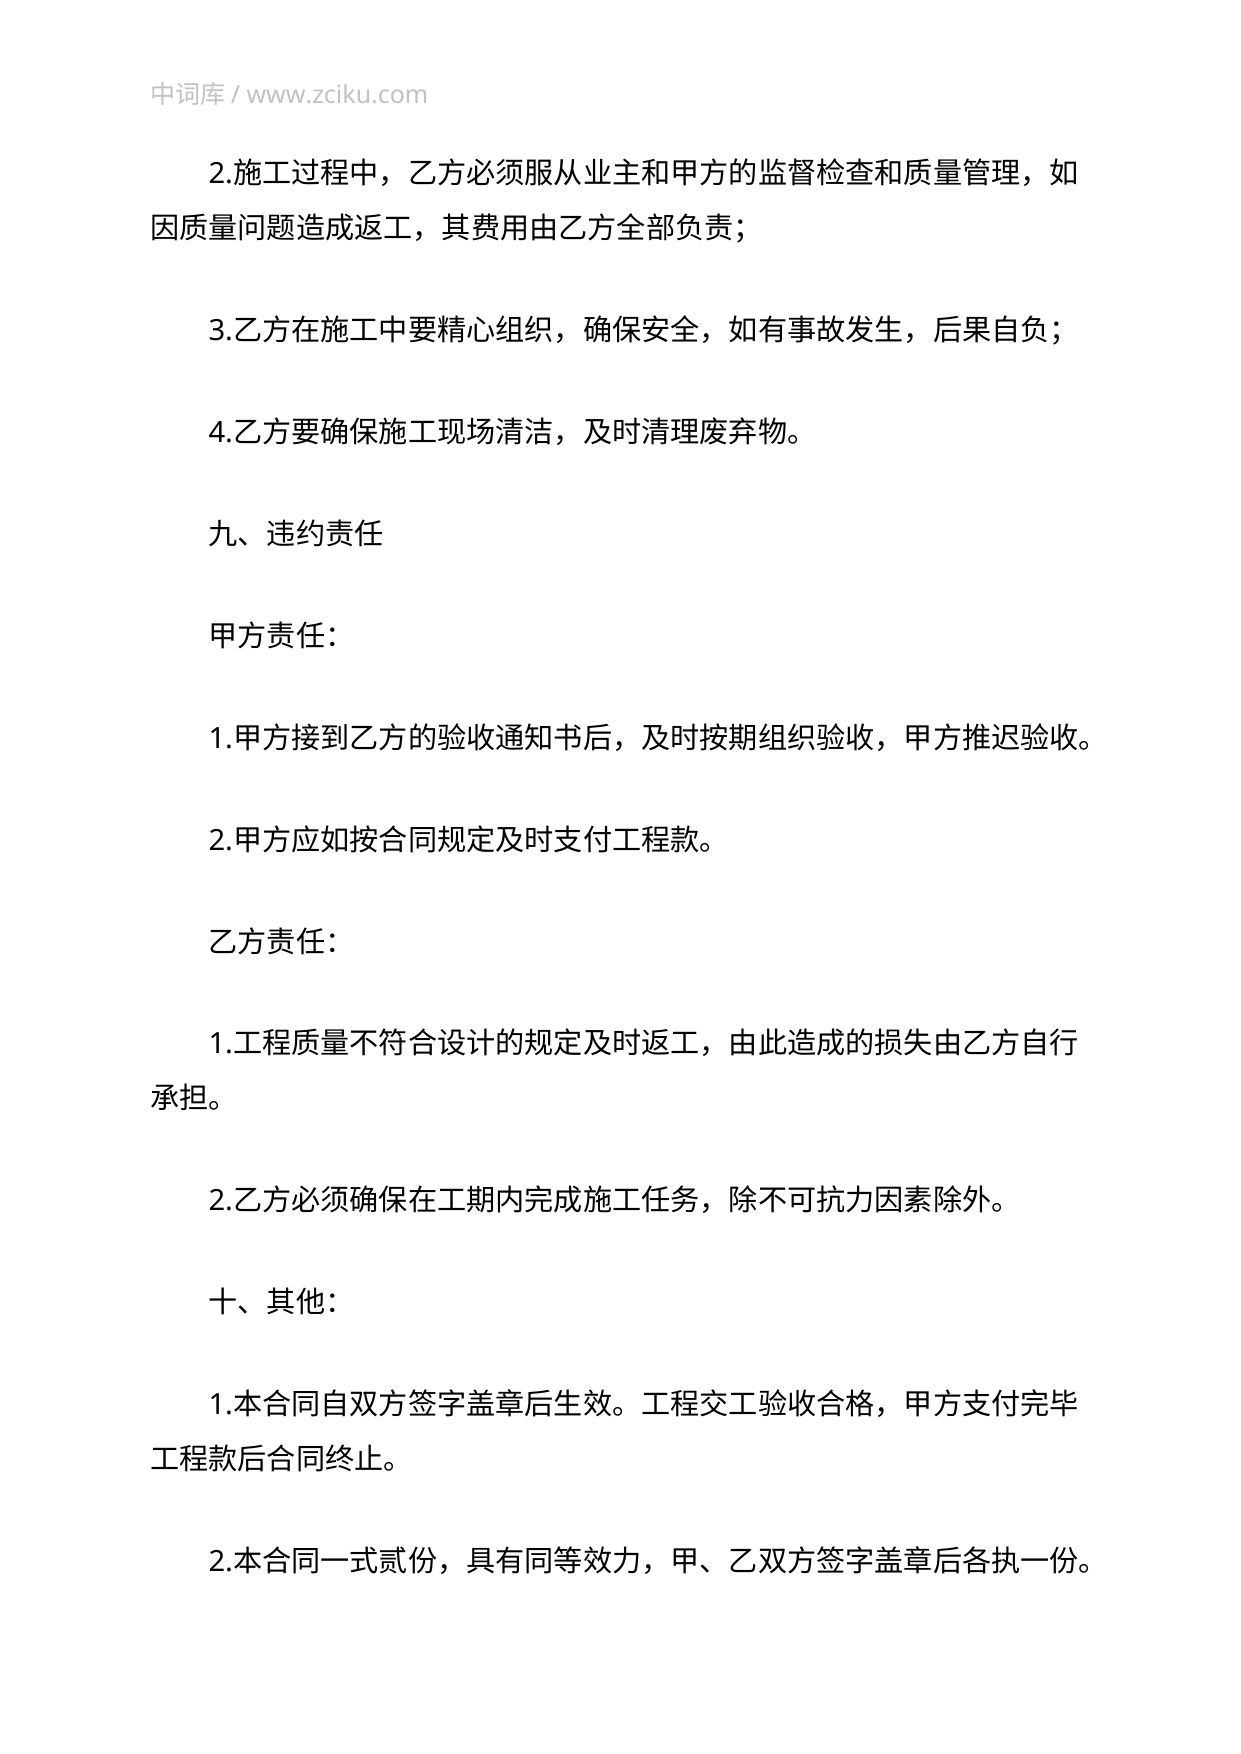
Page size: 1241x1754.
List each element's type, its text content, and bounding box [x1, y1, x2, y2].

text 1.工程质量不符合设计的规定及时返工，由此造成的损失由乙方自行承担。 [150, 1020, 1090, 1117]
text 2.甲方应如按合同规定及时支付工程款。 [150, 816, 1090, 859]
text 3.乙方在施工中要精心组织，确保安全，如有事故发生，后果自负； [150, 307, 1090, 349]
text 2.施工过程中，乙方必须服从业主和甲方的监督检查和质量管理，如因质量问题造成返工，其费用由乙方全部负责； [150, 150, 1090, 247]
text 2.本合同一式贰份，具有同等效力，甲、乙双方签字盖章后各执一份。 [150, 1537, 1090, 1580]
text 十、其他： [150, 1279, 1090, 1321]
text 2.乙方必须确保在工期内完成施工任务，除不可抗力因素除外。 [150, 1177, 1090, 1219]
text 1.甲方接到乙方的验收通知书后，及时按期组织验收，甲方推迟验收。 [150, 714, 1090, 757]
text 九、违约责任 [150, 511, 1090, 553]
text 4.乙方要确保施工现场清洁，及时清理废弃物。 [150, 409, 1090, 451]
text 乙方责任： [150, 918, 1090, 961]
text 1.本合同自双方签字盖章后生效。工程交工验收合格，甲方支付完毕工程款后合同终止。 [150, 1381, 1090, 1478]
text 甲方责任： [150, 612, 1090, 655]
